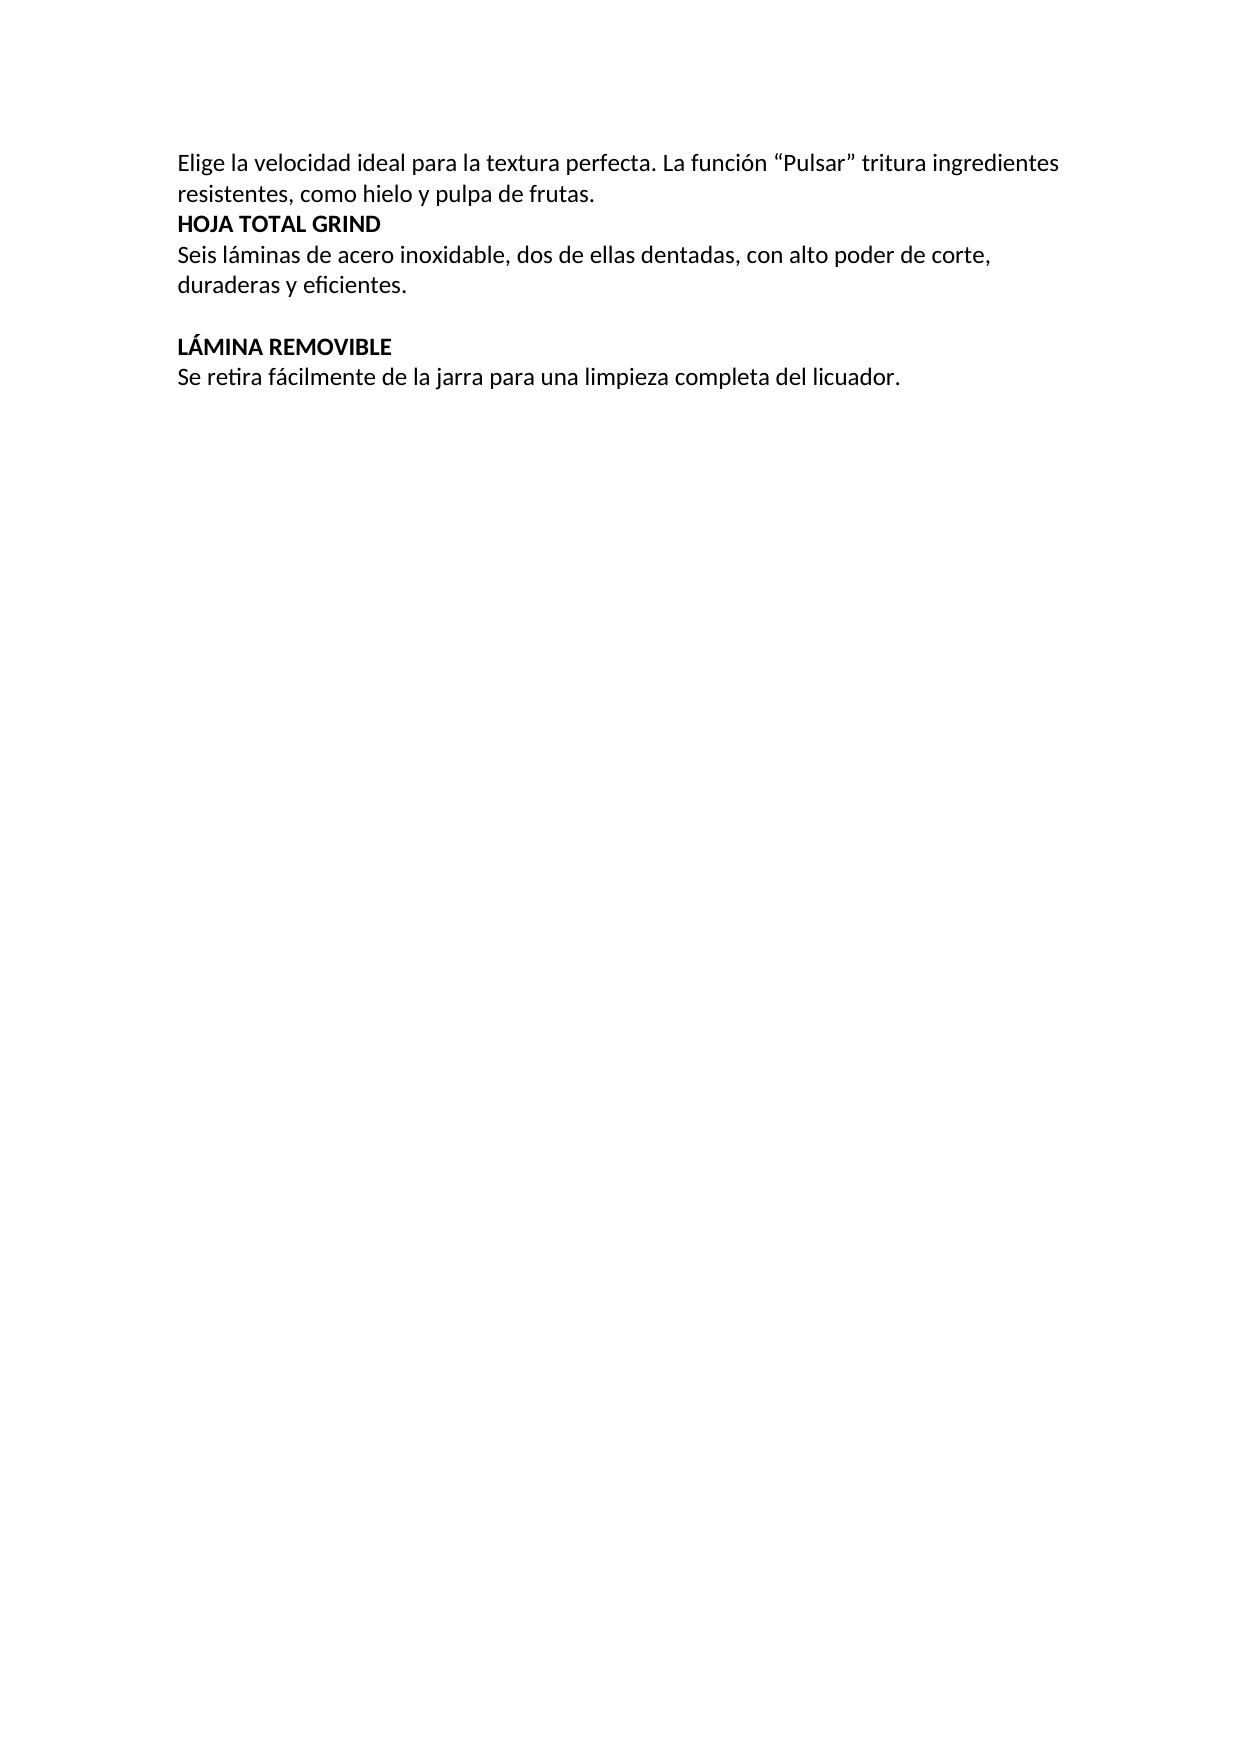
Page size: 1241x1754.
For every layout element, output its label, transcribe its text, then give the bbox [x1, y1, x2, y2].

text Seis láminas de acero inoxidable, dos de ellas dentadas, con alto poder de corte, duraderas y eficientes. [177, 239, 1063, 300]
text Se retira fácilmente de la jarra para una limpieza completa del licuador. [177, 361, 1063, 392]
text Elige la velocidad ideal para la textura perfecta. La función “Pulsar” tritura ingredientes resistentes, como hielo y pulpa de frutas. [177, 148, 1063, 209]
text HOJA TOTAL GRIND [177, 209, 1063, 239]
text LÁMINA REMOVIBLE [177, 331, 1063, 361]
